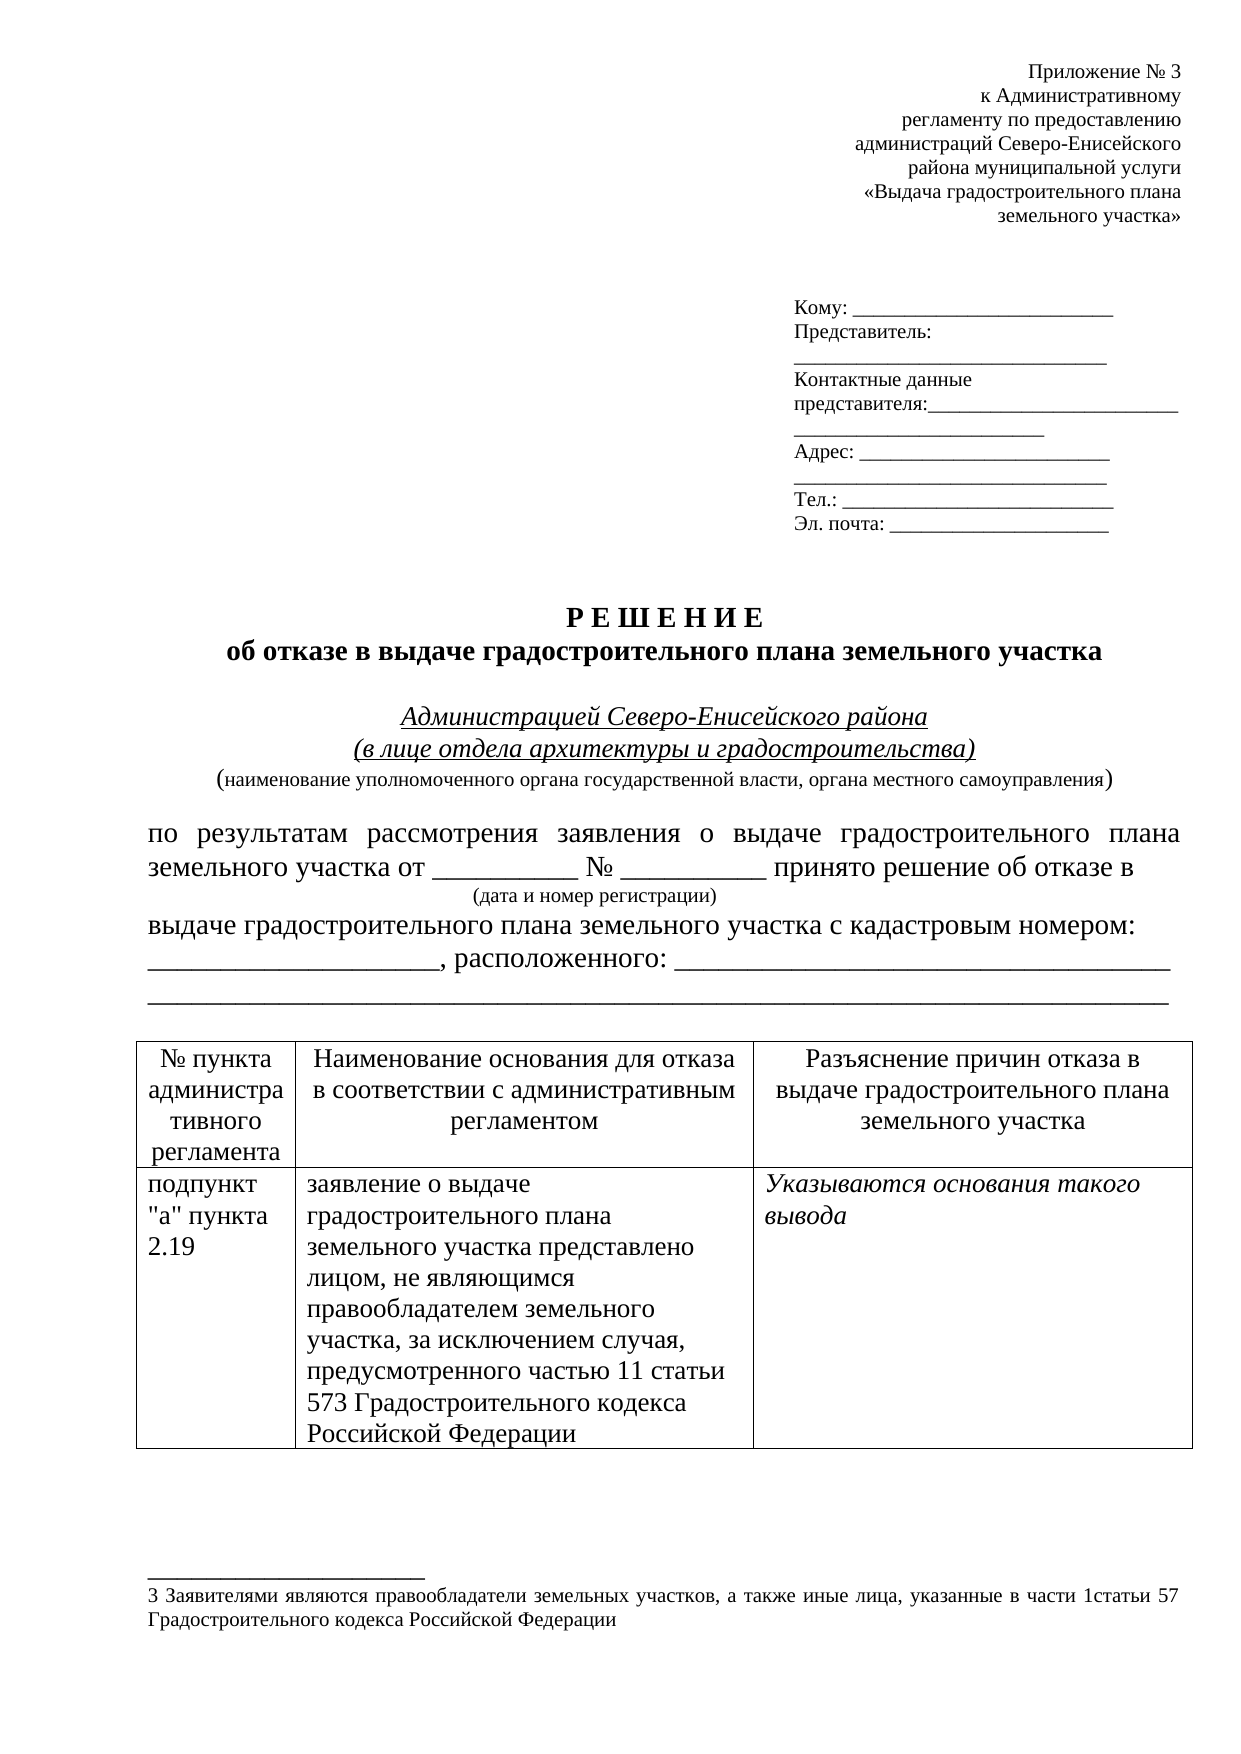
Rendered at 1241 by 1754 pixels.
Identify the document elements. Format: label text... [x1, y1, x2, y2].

text по результатам рассмотрения заявления о выдаче градостроительного плана земельного участка от __________ № __________ принято решение об отказе в [148, 816, 1181, 883]
text ____________________, расположенного: __________________________________ [148, 940, 1181, 974]
table_cell Контактные данные представителя:________________________________________________ [783, 367, 1192, 439]
table_cell Адрес: ________________________ ______________________________ [783, 439, 1192, 487]
text ___________________ [148, 1549, 1181, 1583]
table_cell Тел.: __________________________ [783, 487, 1192, 511]
table_header Кому: _________________________ [783, 295, 1192, 319]
text 3 Заявителями являются правообладатели земельных участков, а также иные лица, указанные в части 1статьи 57 Градостроительного кодекса Российской Федерации [148, 1583, 1181, 1631]
text земельного участка» [148, 203, 1181, 227]
text об отказе в выдаче градостроительного плана земельного участка [148, 633, 1181, 667]
text «Выдача градостроительного плана [148, 179, 1181, 203]
text ______________________________________________________________________ [148, 974, 1181, 1007]
table_cell подпункт "а" пункта 2.19 [137, 1168, 295, 1448]
text (наименование уполномоченного органа государственной власти, органа местного самоуправления) [148, 763, 1181, 792]
table_cell Эл. почта: _____________________ [783, 511, 1192, 535]
table_cell заявление о выдаче градостроительного плана земельного участка представлено лицом, не являющимся правообладателем земельного участка, за исключением случая, предусмотренного частью 11 статьи 573 Градостроительного кодекса Российской Федерации [296, 1168, 753, 1448]
text Администрацией Северо-Енисейского района [148, 701, 1181, 732]
text (в лице отдела архитектуры и градостроительства) [148, 732, 1181, 763]
table_cell Указываются основания такого вывода [754, 1168, 1192, 1448]
text регламенту по предоставлению [148, 107, 1181, 131]
text к Административному [148, 83, 1181, 107]
text Р Е Ш Е Н И Е [148, 600, 1181, 633]
table_header Разъяснение причин отказа в выдаче градостроительного плана земельного участка [754, 1042, 1192, 1167]
text (дата и номер регистрации) [148, 883, 1181, 907]
table_cell Представитель: ______________________________ [783, 319, 1192, 367]
text Приложение № 3 [148, 59, 1181, 83]
text администраций Северо-Енисейского [148, 131, 1181, 155]
table_header № пункта административного регламента [137, 1042, 295, 1167]
text выдаче градостроительного плана земельного участка с кадастровым номером: [148, 907, 1181, 940]
table_header Наименование основания для отказа в соответствии с административным регламентом [296, 1042, 753, 1167]
text района муниципальной услуги [148, 155, 1181, 179]
